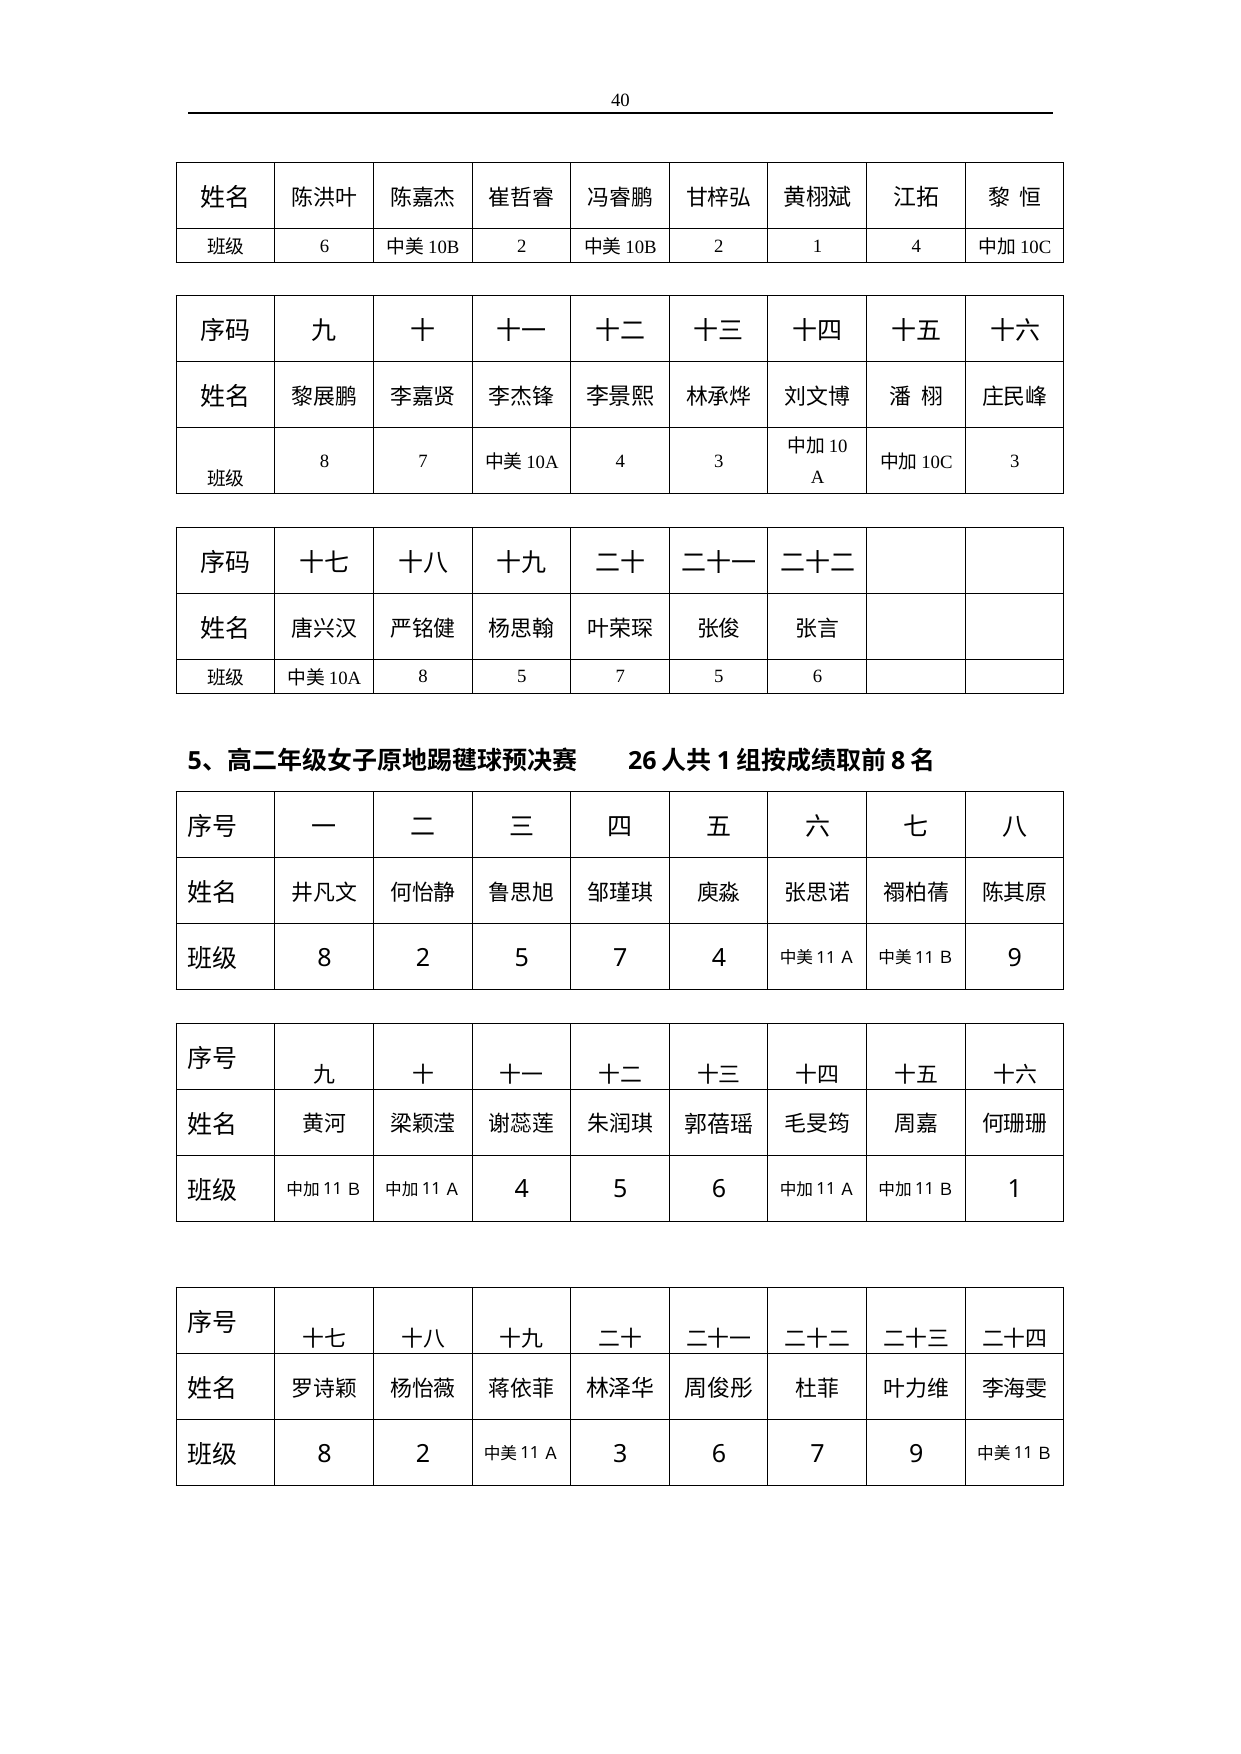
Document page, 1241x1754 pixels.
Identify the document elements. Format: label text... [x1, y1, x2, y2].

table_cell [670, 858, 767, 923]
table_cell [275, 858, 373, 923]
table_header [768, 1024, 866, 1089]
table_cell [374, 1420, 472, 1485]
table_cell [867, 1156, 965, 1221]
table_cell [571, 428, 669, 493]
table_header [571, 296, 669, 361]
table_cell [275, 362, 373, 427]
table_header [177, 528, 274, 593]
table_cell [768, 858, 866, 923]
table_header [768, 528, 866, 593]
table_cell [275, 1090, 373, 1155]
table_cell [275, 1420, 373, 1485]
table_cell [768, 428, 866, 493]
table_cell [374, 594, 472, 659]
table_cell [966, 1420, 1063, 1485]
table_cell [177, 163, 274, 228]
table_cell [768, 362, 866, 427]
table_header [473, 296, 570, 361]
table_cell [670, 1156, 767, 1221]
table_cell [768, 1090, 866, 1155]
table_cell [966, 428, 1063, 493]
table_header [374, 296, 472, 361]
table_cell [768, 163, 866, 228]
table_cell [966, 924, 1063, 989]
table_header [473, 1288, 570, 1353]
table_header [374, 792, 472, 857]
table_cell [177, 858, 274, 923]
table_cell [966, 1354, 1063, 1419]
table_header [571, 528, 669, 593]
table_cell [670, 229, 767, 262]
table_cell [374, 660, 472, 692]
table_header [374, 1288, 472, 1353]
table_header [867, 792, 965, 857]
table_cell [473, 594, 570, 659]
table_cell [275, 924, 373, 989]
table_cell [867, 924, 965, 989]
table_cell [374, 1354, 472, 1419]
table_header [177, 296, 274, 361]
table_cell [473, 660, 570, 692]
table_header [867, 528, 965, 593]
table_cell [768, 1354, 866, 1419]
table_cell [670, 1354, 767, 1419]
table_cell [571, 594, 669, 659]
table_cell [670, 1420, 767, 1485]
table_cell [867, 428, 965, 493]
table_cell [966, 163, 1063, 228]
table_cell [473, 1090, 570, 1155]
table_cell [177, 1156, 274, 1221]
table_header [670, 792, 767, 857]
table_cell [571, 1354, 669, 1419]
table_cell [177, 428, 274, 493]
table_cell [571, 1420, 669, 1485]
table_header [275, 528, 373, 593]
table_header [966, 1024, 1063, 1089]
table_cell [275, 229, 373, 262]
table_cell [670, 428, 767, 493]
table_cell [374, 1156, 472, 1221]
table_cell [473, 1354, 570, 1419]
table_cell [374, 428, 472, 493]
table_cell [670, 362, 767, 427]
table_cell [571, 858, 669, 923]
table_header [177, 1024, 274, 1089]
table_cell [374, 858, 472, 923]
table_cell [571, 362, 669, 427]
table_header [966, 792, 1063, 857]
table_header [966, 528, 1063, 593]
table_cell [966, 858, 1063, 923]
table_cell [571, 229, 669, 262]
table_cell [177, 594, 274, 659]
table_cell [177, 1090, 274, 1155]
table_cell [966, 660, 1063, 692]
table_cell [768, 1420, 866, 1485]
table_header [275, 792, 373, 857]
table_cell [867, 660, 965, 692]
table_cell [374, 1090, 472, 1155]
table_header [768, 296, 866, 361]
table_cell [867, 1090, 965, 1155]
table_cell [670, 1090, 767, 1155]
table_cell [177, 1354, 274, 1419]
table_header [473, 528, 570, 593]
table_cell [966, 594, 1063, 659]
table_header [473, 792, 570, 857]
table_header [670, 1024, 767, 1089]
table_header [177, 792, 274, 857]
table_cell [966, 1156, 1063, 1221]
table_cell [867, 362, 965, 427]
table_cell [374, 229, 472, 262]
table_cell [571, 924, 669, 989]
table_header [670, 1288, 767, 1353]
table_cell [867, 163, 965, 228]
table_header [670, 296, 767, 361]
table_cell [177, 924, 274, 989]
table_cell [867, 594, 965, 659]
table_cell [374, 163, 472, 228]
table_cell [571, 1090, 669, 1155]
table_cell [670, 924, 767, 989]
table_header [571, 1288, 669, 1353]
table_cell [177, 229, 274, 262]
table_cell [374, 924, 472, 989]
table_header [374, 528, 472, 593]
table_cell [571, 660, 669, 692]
text 5、高二年级女子原地踢毽球预决赛 26人共1组按成绩取前8名 [187, 726, 1053, 791]
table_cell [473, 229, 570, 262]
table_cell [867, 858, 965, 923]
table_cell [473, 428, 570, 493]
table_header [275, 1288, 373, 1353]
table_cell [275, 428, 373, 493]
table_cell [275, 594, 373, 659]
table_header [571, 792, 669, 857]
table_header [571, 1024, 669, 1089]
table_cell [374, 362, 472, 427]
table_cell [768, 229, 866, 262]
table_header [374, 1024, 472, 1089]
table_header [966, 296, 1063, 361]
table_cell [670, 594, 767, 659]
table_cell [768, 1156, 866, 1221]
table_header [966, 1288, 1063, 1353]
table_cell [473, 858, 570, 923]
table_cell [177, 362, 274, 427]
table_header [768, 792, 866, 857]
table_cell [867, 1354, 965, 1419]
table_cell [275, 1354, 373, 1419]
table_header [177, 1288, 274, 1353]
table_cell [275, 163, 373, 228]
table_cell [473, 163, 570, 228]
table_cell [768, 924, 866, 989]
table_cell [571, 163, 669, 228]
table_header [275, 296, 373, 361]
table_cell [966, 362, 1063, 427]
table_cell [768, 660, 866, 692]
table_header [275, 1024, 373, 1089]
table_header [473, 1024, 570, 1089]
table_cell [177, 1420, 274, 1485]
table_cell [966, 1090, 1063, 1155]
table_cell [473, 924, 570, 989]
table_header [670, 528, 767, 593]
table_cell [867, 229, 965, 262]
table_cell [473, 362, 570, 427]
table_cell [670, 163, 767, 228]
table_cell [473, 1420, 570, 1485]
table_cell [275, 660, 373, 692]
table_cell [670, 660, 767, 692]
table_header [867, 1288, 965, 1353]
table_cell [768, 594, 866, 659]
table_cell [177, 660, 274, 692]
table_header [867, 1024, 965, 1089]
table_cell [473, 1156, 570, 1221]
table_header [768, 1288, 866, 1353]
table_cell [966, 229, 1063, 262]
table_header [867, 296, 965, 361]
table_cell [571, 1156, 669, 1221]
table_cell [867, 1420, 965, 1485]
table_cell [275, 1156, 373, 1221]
